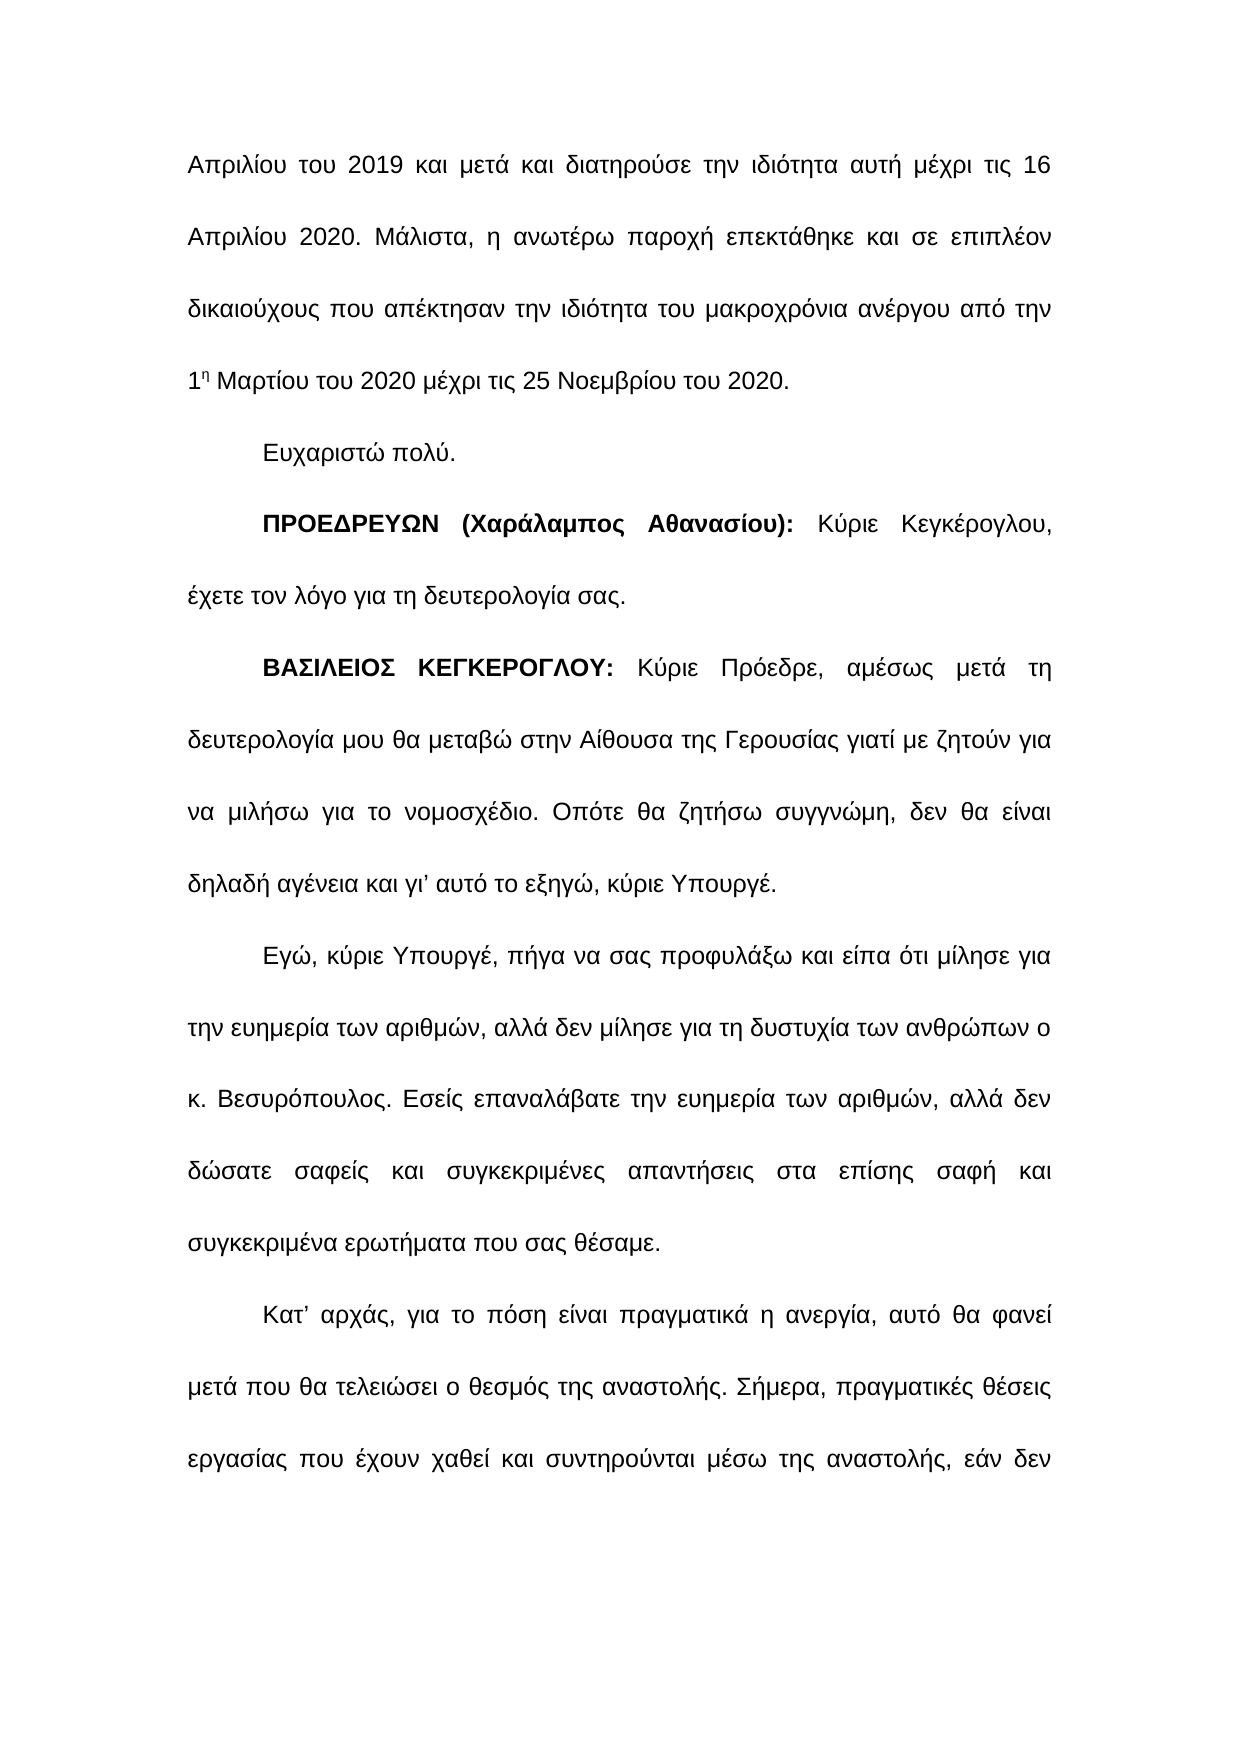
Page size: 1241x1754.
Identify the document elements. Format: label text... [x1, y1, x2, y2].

text ΒΑΣΙΛΕΙΟΣ ΚΕΓΚΕΡΟΓΛΟΥ: Κύριε Πρόεδρε, αμέσως μετά τη δευτερολογία μου θα μεταβώ στην Αίθουσα της Γερουσίας γιατί με ζητούν για να μιλήσω για το νομοσχέδιο. Οπότε θα ζητήσω συγγνώμη, δεν θα είναι δηλαδή αγένεια και γι’ αυτό το εξηγώ, κύριε Υπουργέ. [187, 653, 1053, 897]
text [187, 150, 1053, 394]
text Ευχαριστώ πολύ. [187, 437, 1053, 466]
text Εγώ, κύριε Υπουργέ, πήγα να σας προφυλάξω και είπα ότι μίλησε για την ευημερία των αριθμών, αλλά δεν μίλησε για τη δυστυχία των ανθρώπων ο κ. Βεσυρόπουλος. Εσείς επαναλάβατε την ευημερία των αριθμών, αλλά δεν δώσατε σαφείς και συγκεκριμένες απαντήσεις στα επίσης σαφή και συγκεκριμένα ερωτήματα που σας θέσαμε. [187, 941, 1053, 1257]
text ΠΡΟΕΔΡΕΥΩΝ (Χαράλαμπος Αθανασίου): Κύριε Κεγκέρογλου, έχετε τον λόγο για τη δευτερολογία σας. [187, 509, 1053, 610]
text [187, 1300, 1053, 1472]
